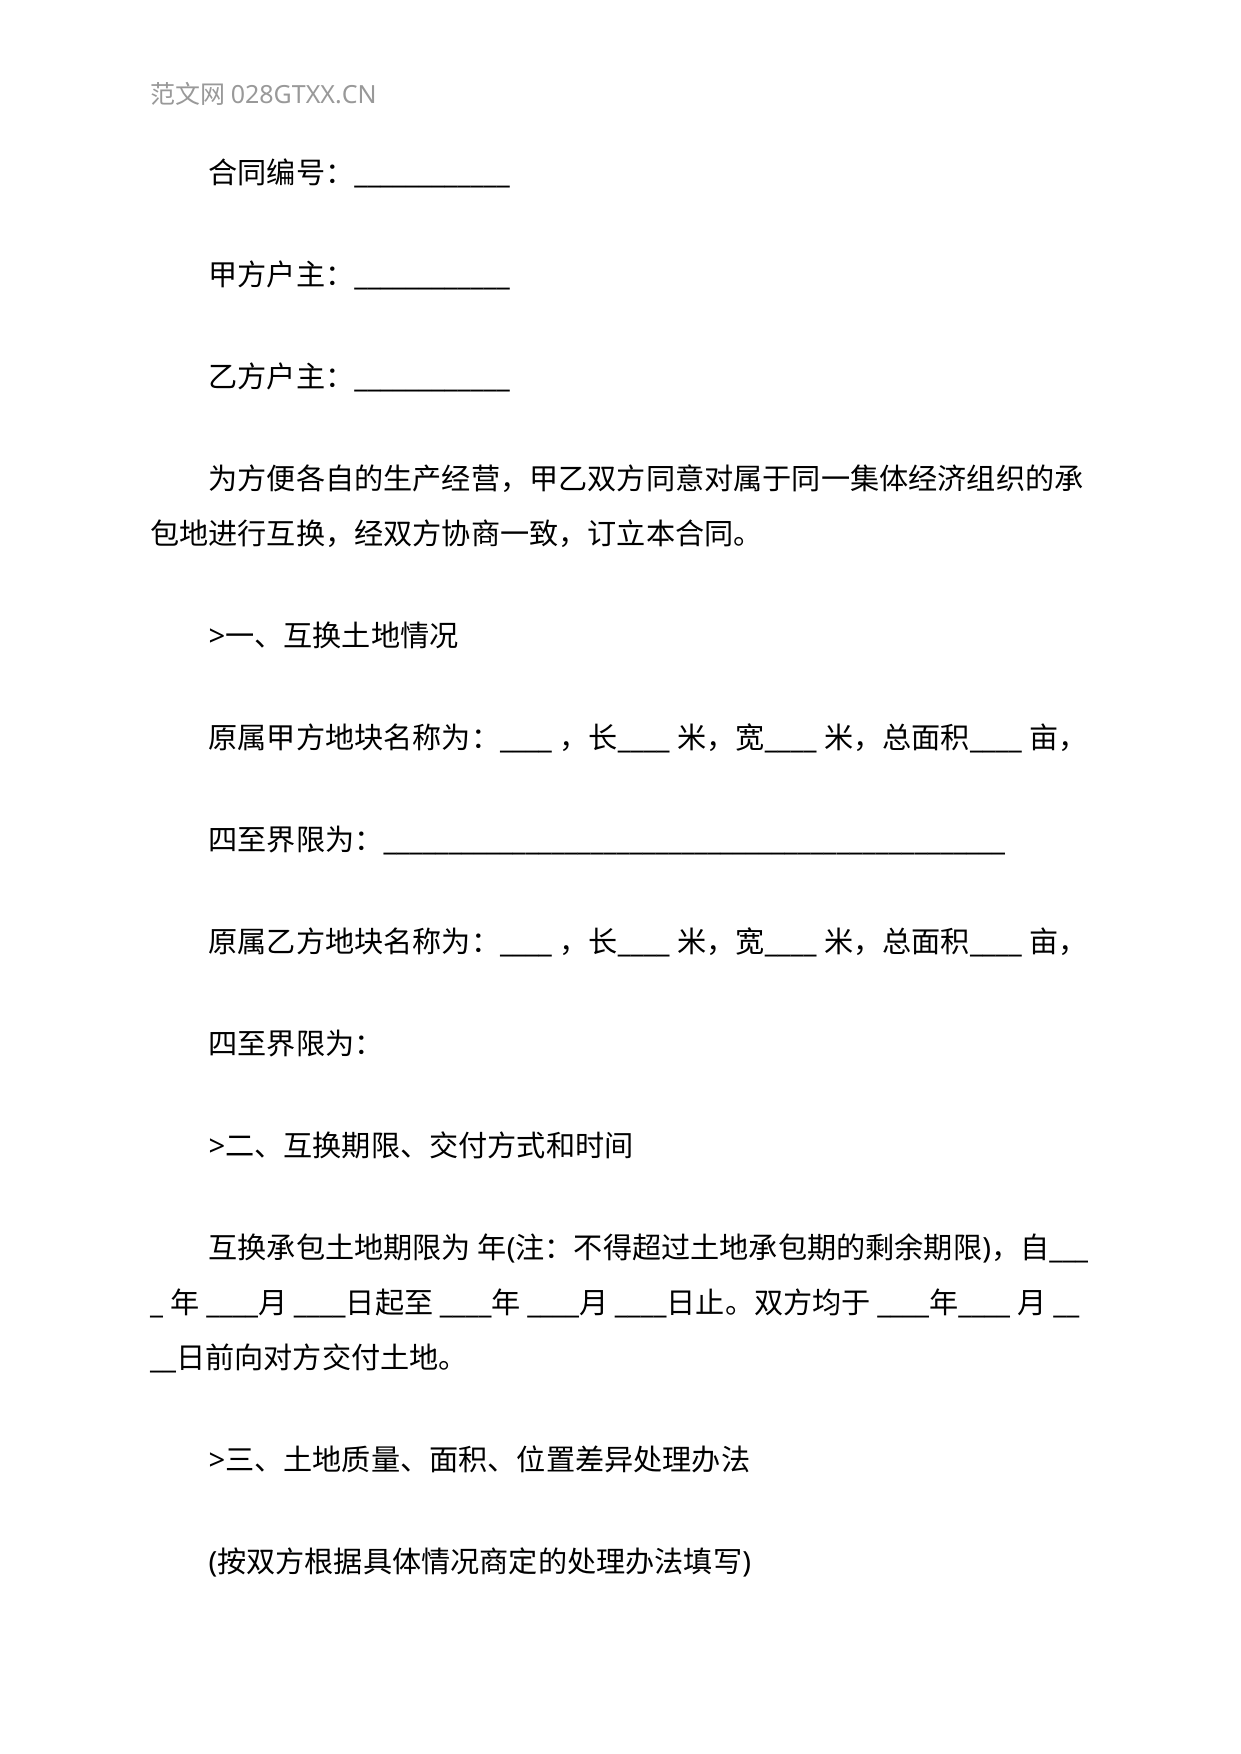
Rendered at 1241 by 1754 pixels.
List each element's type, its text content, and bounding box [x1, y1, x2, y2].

text 合同编号：____________ [150, 150, 1090, 192]
text 四至界限为： [150, 1021, 1090, 1063]
text (按双方根据具体情况商定的处理办法填写) [150, 1538, 1090, 1581]
text 乙方户主：____________ [150, 354, 1090, 396]
text 四至界限为：________________________________________________ [150, 817, 1090, 859]
text 原属乙方地块名称为：____ ，长____ 米，宽____ 米，总面积____ 亩， [150, 918, 1090, 961]
text >三、土地质量、面积、位置差异处理办法 [150, 1436, 1090, 1479]
text >二、互换期限、交付方式和时间 [150, 1122, 1090, 1165]
text 互换承包土地期限为 年(注：不得超过土地承包期的剩余期限)，自____ 年 ____月 ____日起至 ____年 ____月 ____日止。双方均于 ____年____ 月 ____日前向对方交付土地。 [150, 1224, 1090, 1377]
text 为方便各自的生产经营，甲乙双方同意对属于同一集体经济组织的承包地进行互换，经双方协商一致，订立本合同。 [150, 456, 1090, 553]
text 甲方户主：____________ [150, 252, 1090, 294]
text >一、互换土地情况 [150, 613, 1090, 655]
text 原属甲方地块名称为：____ ，长____ 米，宽____ 米，总面积____ 亩， [150, 714, 1090, 757]
